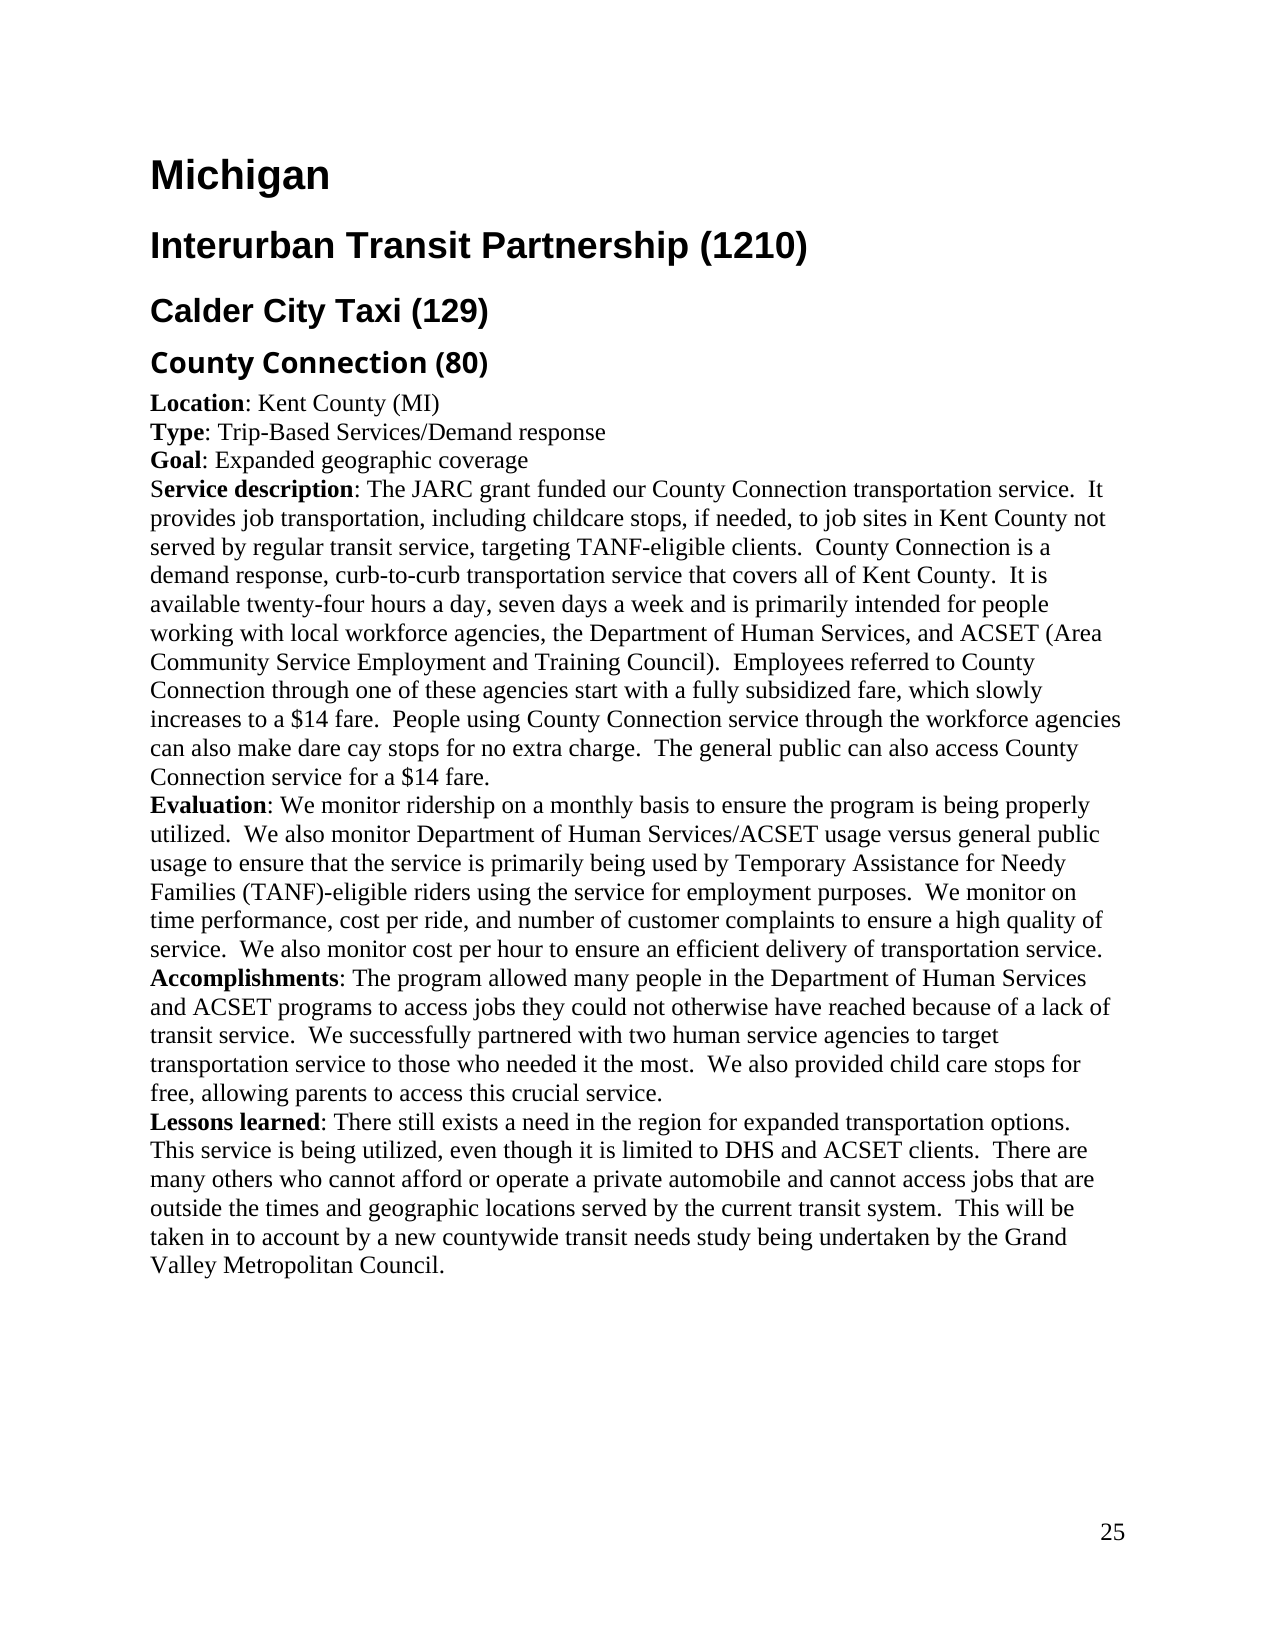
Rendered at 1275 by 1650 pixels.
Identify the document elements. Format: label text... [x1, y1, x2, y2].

text Accomplishments: The program allowed many people in the Department of Human Services and ACSET programs to access jobs they could not otherwise have reached because of a lack of transit service. We successfully partnered with two human service agencies to target transportation service to those who needed it the most. We also provided child care stops for free, allowing parents to access this crucial service. [150, 963, 1125, 1107]
text Evaluation: We monitor ridership on a monthly basis to ensure the program is being properly utilized. We also monitor Department of Human Services/ACSET usage versus general public usage to ensure that the service is primarily being used by Temporary Assistance for Needy Families (TANF)-eligible riders using the service for employment purposes. We monitor on time performance, cost per ride, and number of customer complaints to ensure a high quality of service. We also monitor cost per hour to ensure an efficient delivery of transportation service. [150, 790, 1125, 963]
text Goal: Expanded geographic coverage [150, 445, 1125, 474]
text Lessons learned: There still exists a need in the region for expanded transportation options. This service is being utilized, even though it is limited to DHS and ACSET clients. There are many others who cannot afford or operate a private automobile and cannot access jobs that are outside the times and geographic locations served by the current transit system. This will be taken in to account by a new countywide transit needs study being undertaken by the Grand Valley Metropolitan Council. [150, 1107, 1125, 1279]
text Location: Kent County (MI) [150, 388, 1125, 417]
subtitle Interurban Transit Partnership (1210) [150, 223, 1125, 266]
text Service description: The JARC grant funded our County Connection transportation service. It provides job transportation, including childcare stops, if needed, to job sites in Kent County not served by regular transit service, targeting TANF-eligible clients. County Connection is a demand response, curb-to-curb transportation service that covers all of Kent County. It is available twenty-four hours a day, seven days a week and is primarily intended for people working with local workforce agencies, the Department of Human Services, and ACSET (Area Community Service Employment and Training Council). Employees referred to County Connection through one of these agencies start with a fully subsidized fare, which slowly increases to a $14 fare. People using County Connection service through the workforce agencies can also make dare cay stops for no extra charge. The general public can also access County Connection service for a $14 fare. [150, 474, 1125, 790]
subtitle Michigan [150, 150, 1125, 198]
subtitle County Connection (80) [150, 342, 1125, 382]
text Type: Trip-Based Services/Demand response [150, 417, 1125, 445]
subtitle Calder City Taxi (129) [150, 291, 1125, 329]
